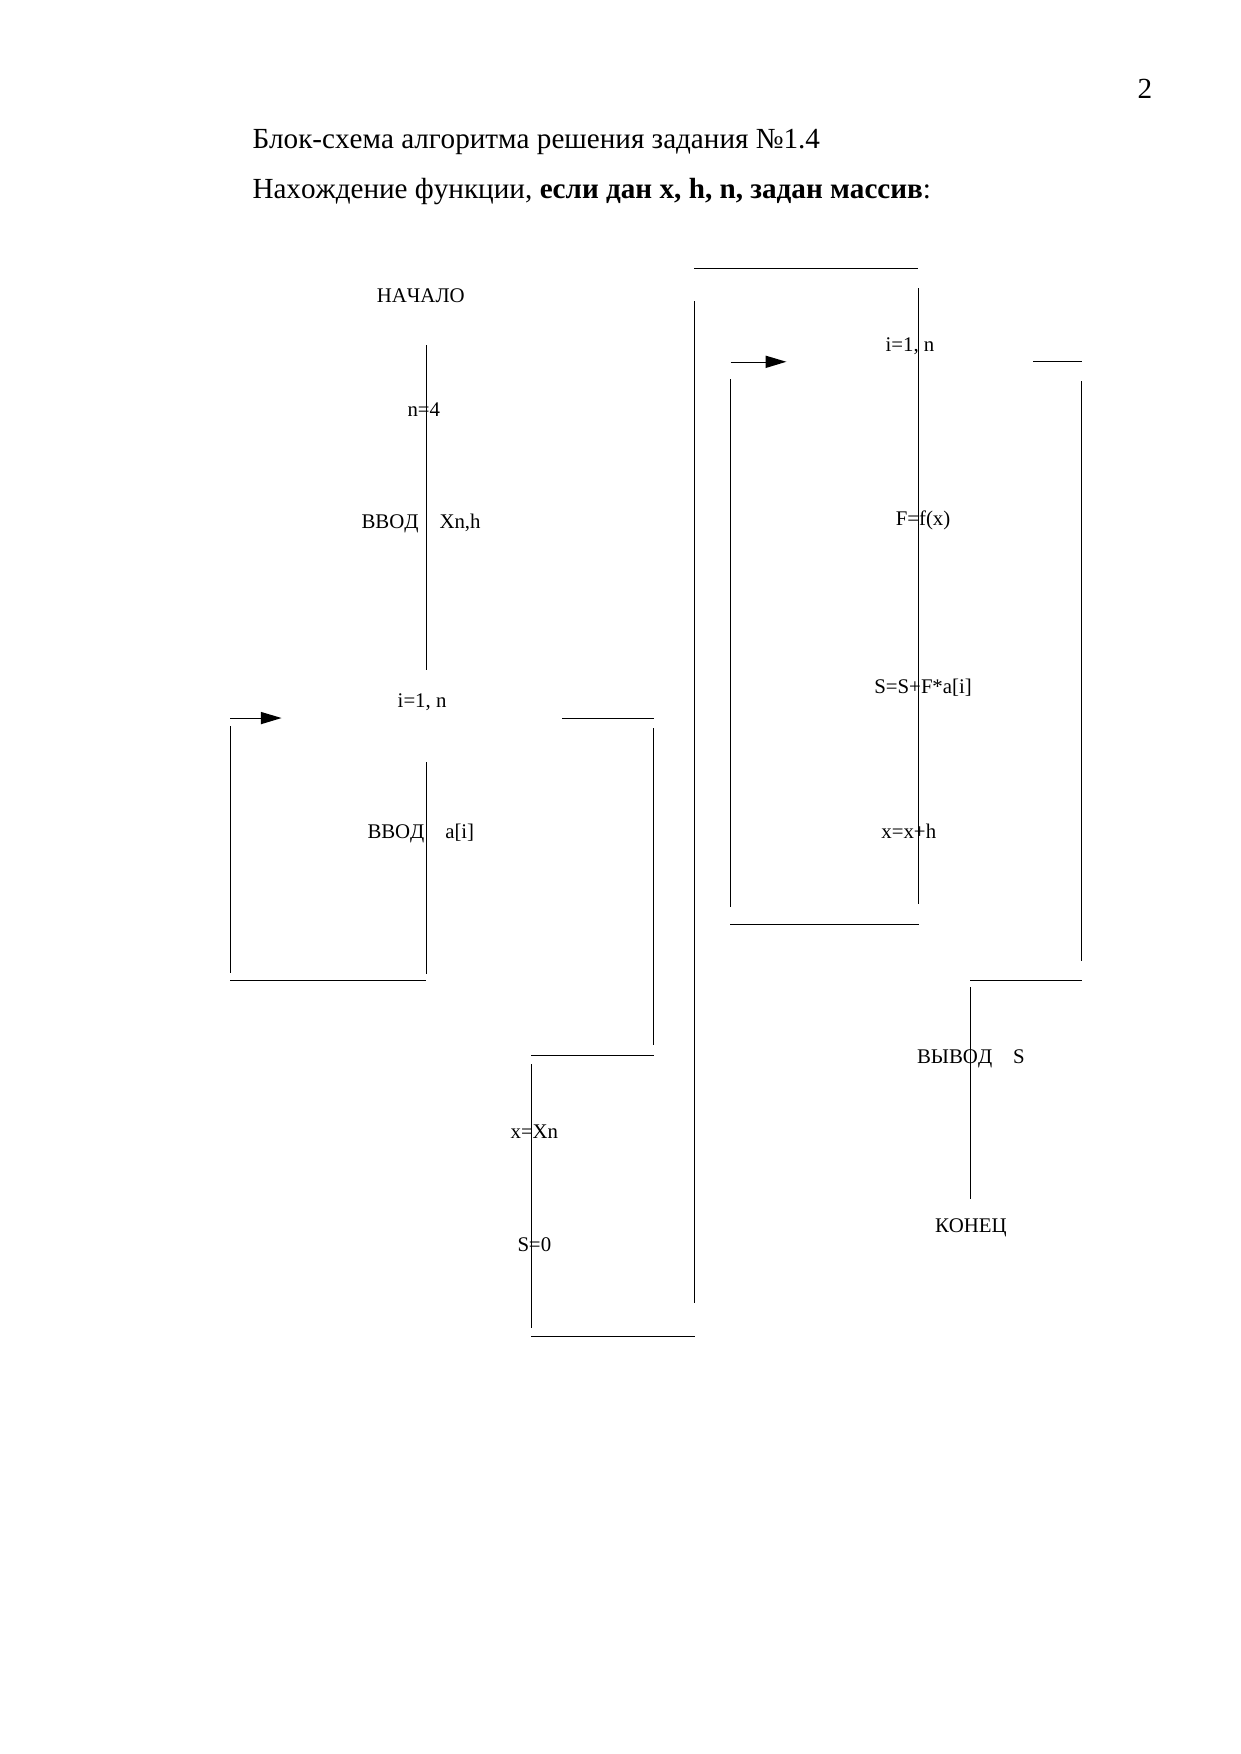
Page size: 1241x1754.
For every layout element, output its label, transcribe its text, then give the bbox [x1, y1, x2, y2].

text Нахождение функции, если дан x, h, n, задан массив: [177, 171, 1152, 205]
text Блок-схема алгоритма решения задания №1.4 [177, 121, 1152, 154]
